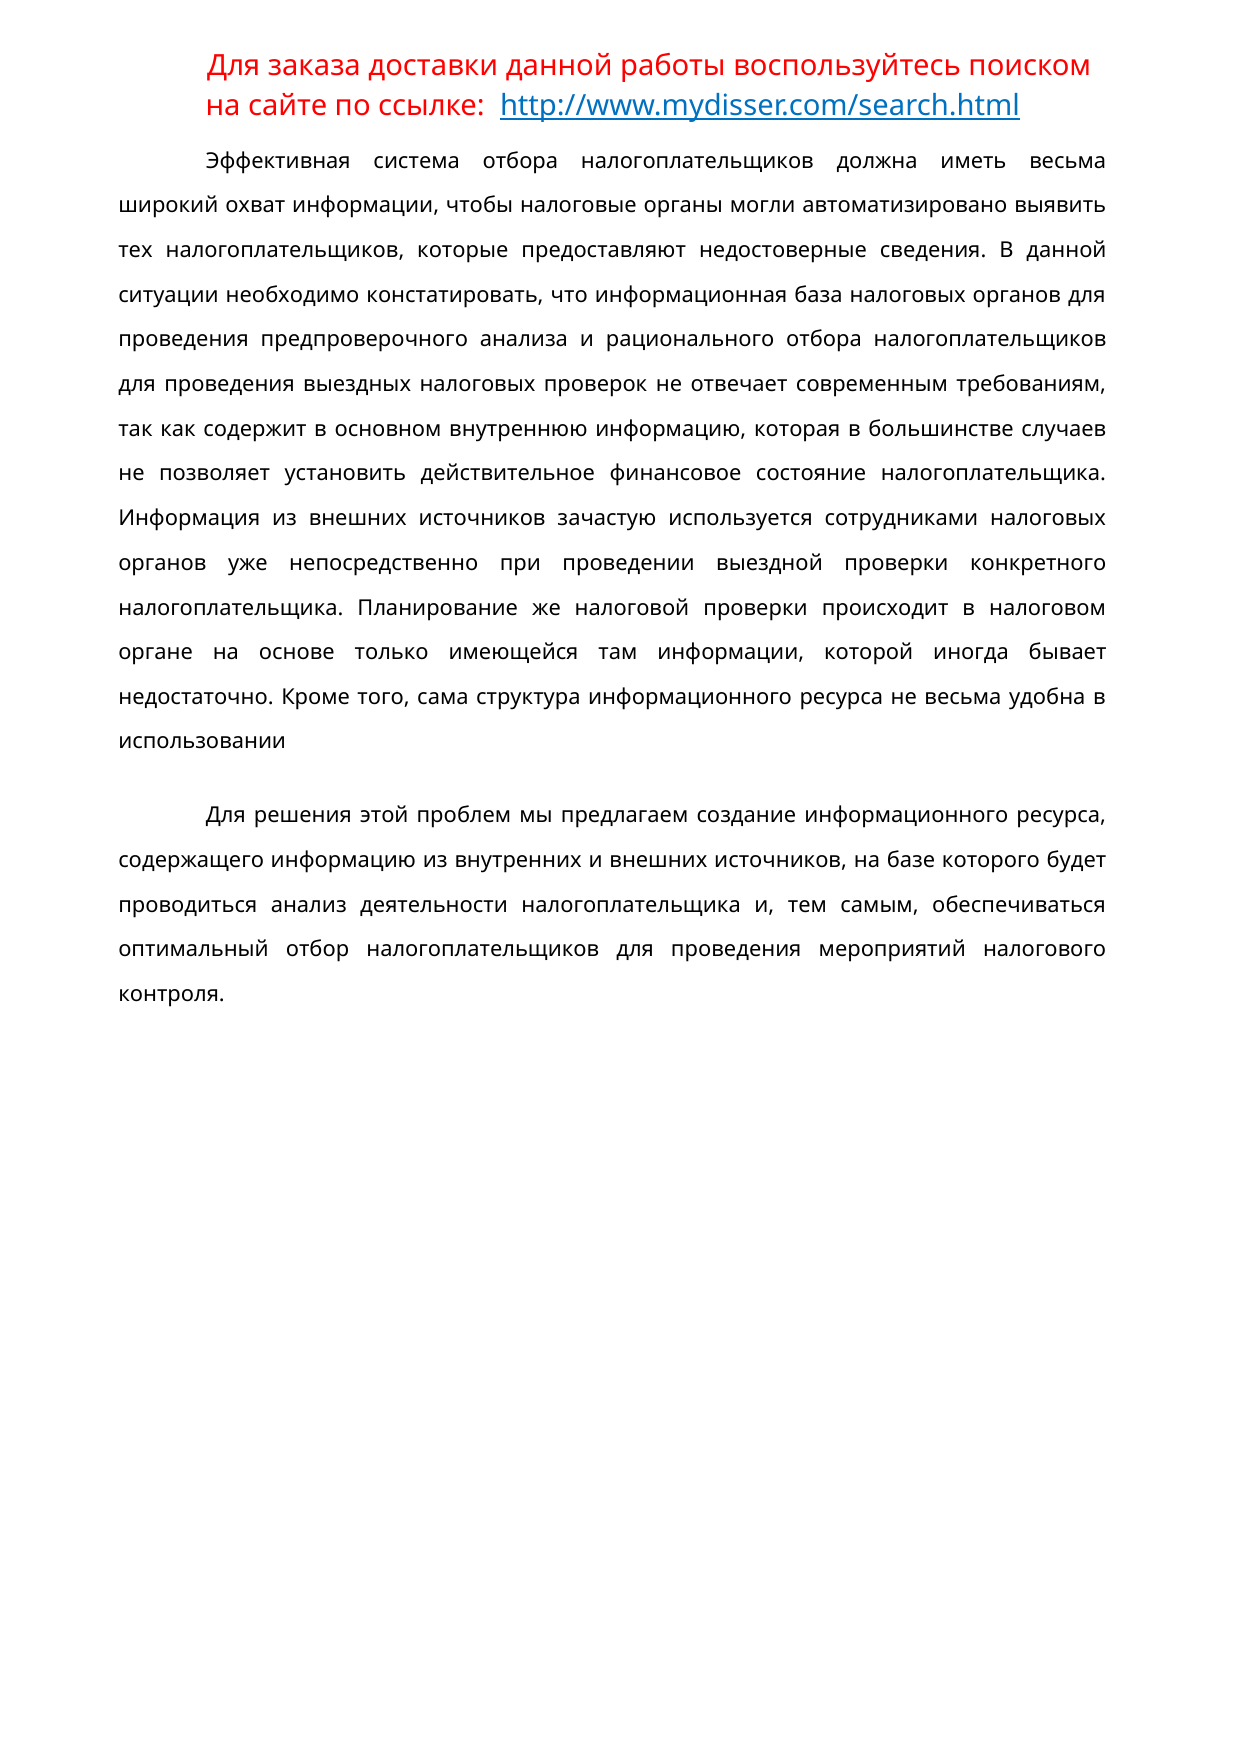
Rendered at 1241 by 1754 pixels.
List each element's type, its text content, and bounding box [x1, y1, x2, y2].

text Для решения этой проблем мы предлагаем создание информационного ресурса, содержащего информацию из внутренних и внешних источников, на базе которого будет проводиться анализ деятельности налогоплательщика и, тем самым, обеспечиваться оптимальный отбор налогоплательщиков для проведения мероприятий налогового контроля. [118, 799, 1107, 1008]
text Эффективная система отбора налогоплательщиков должна иметь весьма широкий охват информации, чтобы налоговые органы могли автоматизировано выявить тех налогоплательщиков, которые предоставляют недостоверные сведения. В данной ситуации необходимо констатировать, что информационная база налоговых органов для проведения предпроверочного анализа и рационального отбора налогоплательщиков для проведения выездных налоговых проверок не отвечает современным требованиям, так как содержит в основном внутреннюю информацию, которая в большинстве случаев не позволяет установить действительное финансовое состояние налогоплательщика. Информация из внешних источников зачастую используется сотрудниками налоговых органов уже непосредственно при проведении выездной проверки конкретного налогоплательщика. Планирование же налоговой проверки происходит в налоговом органе на основе только имеющейся там информации, которой иногда бывает недостаточно. Кроме того, сама структура информационного ресурса не весьма удобна в использовании [118, 144, 1107, 755]
